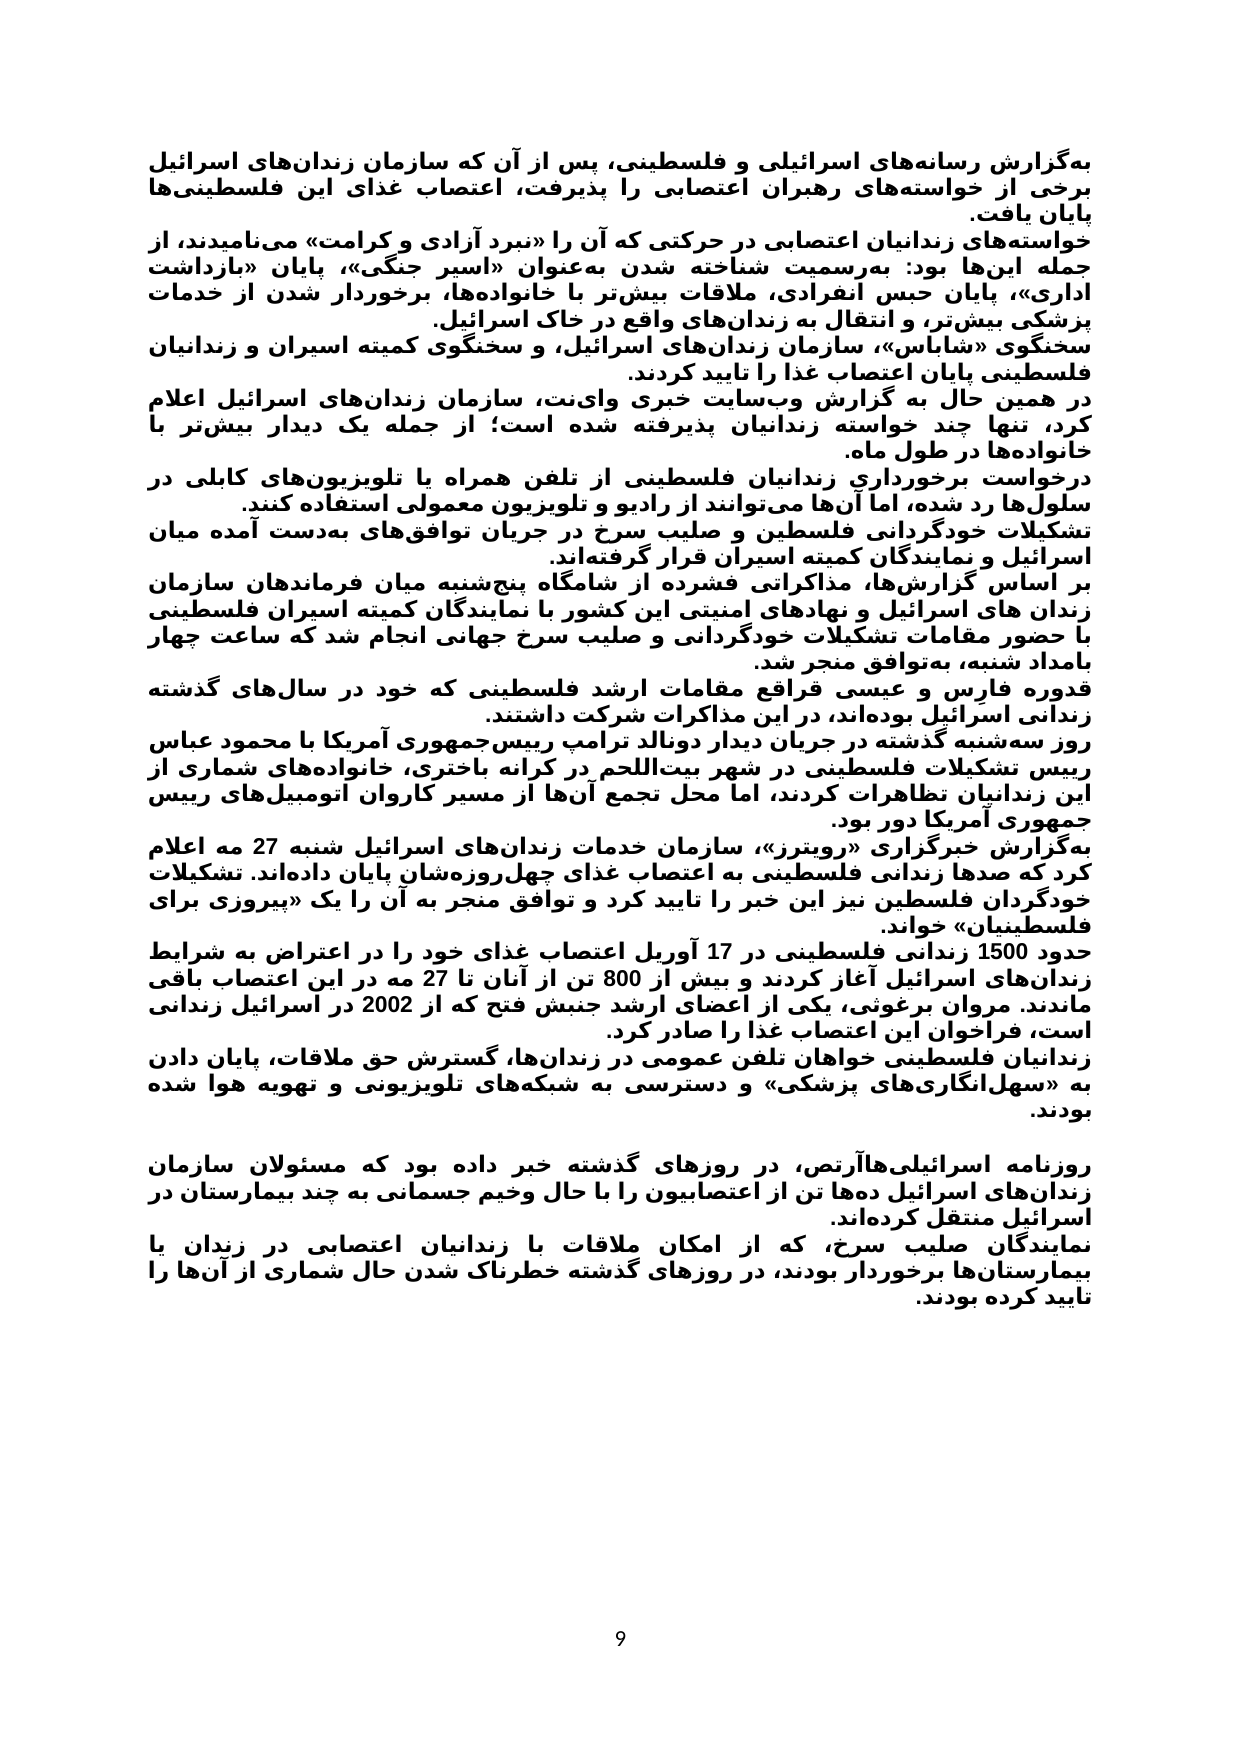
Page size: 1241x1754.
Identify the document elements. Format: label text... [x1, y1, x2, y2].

text حدود 1500 زندانی فلسطینی در 17 آوریل اعتصاب غذای خود را در اعتراض به شرایط زندان‌های اسرائیل آغاز کردند و بیش از 800 تن از آنان تا 27 مه در این اعتصاب باقی ماندند. مروان برغوثی، یکی از اعضای ارشد جنبش فتح که از 2002 در اسرائیل زندانی است، فراخوان این اعتصاب غذا را صادر کرد. [148, 938, 1093, 1044]
text روز سه‌شنبه گذشته در جریان دیدار دونالد ترامپ رییس‌جمهوری آمریکا با محمود عباس رییس تشکیلات فلسطینی در شهر بیت‌اللحم در کرانه باختری، خانواده‌های شماری از این زندانیان تظاهرات کردند، اما محل تجمع آن‌ها از مسیر کاروان اتومبیل‌های رییس جمهوری آمریکا دور بود. [148, 727, 1093, 833]
text درخواست برخورداری زندانیان فلسطینی از تلفن همراه یا تلویزیون‌های کابلی در سلول‌ها رد شده، اما آن‌ها می‌توانند از رادیو و تلویزیون معمولی استفاده کنند. [148, 464, 1093, 517]
text به‌گزارش رسانه‌های اسرائیلی و فلسطینی، پس از آن که سازمان زندان‌های اسرائیل برخی از خواسته‌های رهبران اعتصابی را پذیرفت، اعتصاب غذای این فلسطینی‌ها پایان یافت. [148, 148, 1093, 227]
text روزنامه اسرائیلی‌هاآرتص، در روزهای گذشته خبر داده بود که مسئولان سازمان زندان‌های اسرائیل ده‌ها تن از اعتصابیون را با حال وخیم جسمانی به چند بیمارستان در اسرائیل منتقل کرده‌اند. [148, 1151, 1093, 1231]
text زندانیان فلسطینی خواهان تلفن عمومی در زندان‌ها، گسترش حق ملاقات، پایان دادن به «سهل‌انگاری‌های پزشکی» و دسترسی به شبکه‌های تلویزیونی و تهویه هوا شده‌ بودند. [148, 1044, 1093, 1123]
text در همین حال به گزارش وب‌سایت خبری وای‌نت، سازمان زندان‌های اسرائیل اعلام کرد، تنها چند خواسته زندانیان پذیرفته شده است؛ از جمله یک دیدار بیش‌تر با خانواده‌ها در طول ماه. [148, 385, 1093, 464]
text قدوره فارِس و عیسی قراقع مقامات ارشد فلسطینی که خود در سال‌های گذشته زندانی اسرائیل بوده‌اند، در این مذاکرات شرکت داشتند. [148, 675, 1093, 727]
text سخنگوی «شاباس»، سازمان زندان‌های اسرائیل، و سخنگوی کمیته اسیران و زندانیان فلسطینی پایان اعتصاب غذا را تایید کردند. [148, 332, 1093, 385]
text به‌گزارش خبرگزاری «رویترز»، سازمان خدمات زندان‌های اسرائیل شنبه 27 مه اعلام کرد که صدها زندانی فلسطینی به اعتصاب غذای چهل‌روزه‌شان پایان داده‌اند. تشکیلات خودگردان فلسطین نیز این خبر را تایید کرد و توافق منجر به آن را یک «پیروزی برای فلسطینیان» خواند. [148, 833, 1093, 938]
text خواسته‌های زندانیان اعتصابی در حرکتی که آن را «نبرد آزادی و کرامت» می‌نامیدند، از جمله این‌ها بود: به‌رسمیت شناخته شدن به‌عنوان «اسیر جنگی»، پایان «بازداشت اداری»، پایان حبس انفرادی، ملاقات بیش‌تر با خانواده‌ها، برخوردار شدن از خدمات پزشکی بیش‌تر، و انتقال به زندان‌های واقع در خاک اسرائیل. [148, 227, 1093, 332]
text تشکیلات خودگردانی فلسطین و صلیب سرخ در جریان توافق‌های به‌دست آمده میان اسرائیل و نمایندگان کمیته اسیران قرار گرفته‌اند. [148, 517, 1093, 569]
text بر اساس گزارش‌ها، مذاکراتی فشرده از شامگاه پنج‌شنبه میان فرماندهان سازمان زندان های اسرائیل و نهادهای امنیتی این کشور با نمایندگان کمیته اسیران فلسطینی با حضور مقامات تشکیلات خودگردانی و صلیب سرخ جهانی انجام شد که ساعت چهار بامداد شنبه، به‌توافق منجر شد. [148, 569, 1093, 675]
text نمایندگان صلیب سرخ، که از امکان ملاقات با زندانیان اعتصابی در زندان یا بیمارستان‌ها برخوردار بودند، در روزهای گذشته خطرناک شدن حال شماری از آن‌ها را تایید کرده بودند. [148, 1231, 1093, 1309]
